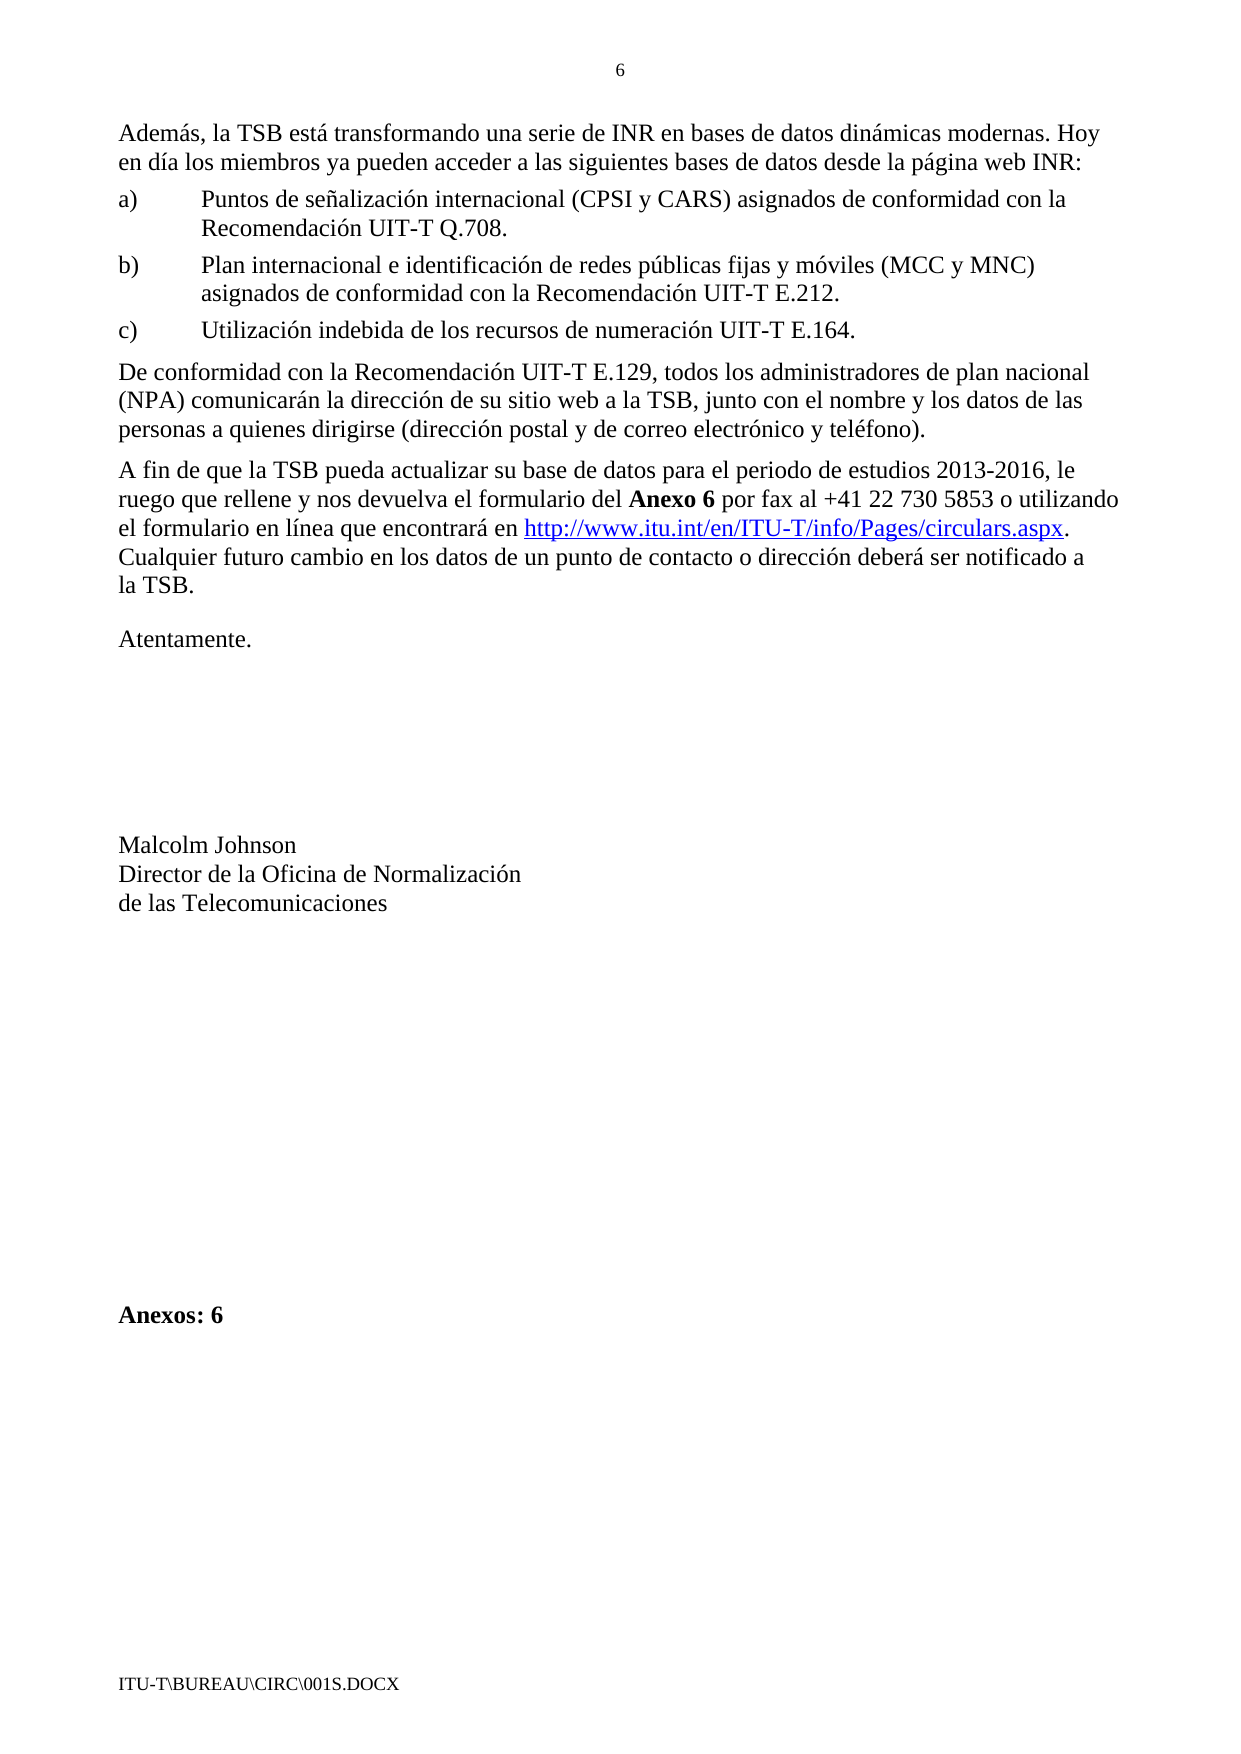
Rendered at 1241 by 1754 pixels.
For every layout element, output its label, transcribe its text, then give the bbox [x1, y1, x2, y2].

text b) Plan internacional e identificación de redes públicas fijas y móviles (MCC y MNC) asignados de conformidad con la Recomendación UIT-T E.212. [118, 250, 1122, 307]
text Atentamente. [118, 624, 1112, 653]
text c) Utilización indebida de los recursos de numeración UIT-T E.164. [118, 316, 1122, 344]
text De conformidad con la Recomendación UIT-T E.129, todos los administradores de plan nacional (NPA) comunicarán la dirección de su sitio web a la TSB, junto con el nombre y los datos de las personas a quienes dirigirse (dirección postal y de correo electrónico y teléfono). [118, 357, 1122, 443]
text A fin de que la TSB pueda actualizar su base de datos para el periodo de estudios 2013-2016, le ruego que rellene y nos devuelva el formulario del Anexo 6 por fax al +41 22 730 5853 o utilizando el formulario en línea que encontrará en http://www.itu.int/en/ITU-T/info/Pages/circulars.aspx. Cualquier futuro cambio en los datos de un punto de contacto o dirección deberá ser notificado a la TSB. [118, 456, 1122, 599]
text a) Puntos de señalización internacional (CPSI y CARS) asignados de conformidad con la Recomendación UIT-T Q.708. [118, 184, 1122, 241]
text Anexos: 6 [118, 1300, 1122, 1329]
text Además, la TSB está transformando una serie de INR en bases de datos dinámicas modernas. Hoy en día los miembros ya pueden acceder a las siguientes bases de datos desde la página web INR: [118, 118, 1122, 176]
text Malcolm Johnson Director de la Oficina de Normalización de las Telecomunicaciones [118, 830, 1113, 917]
